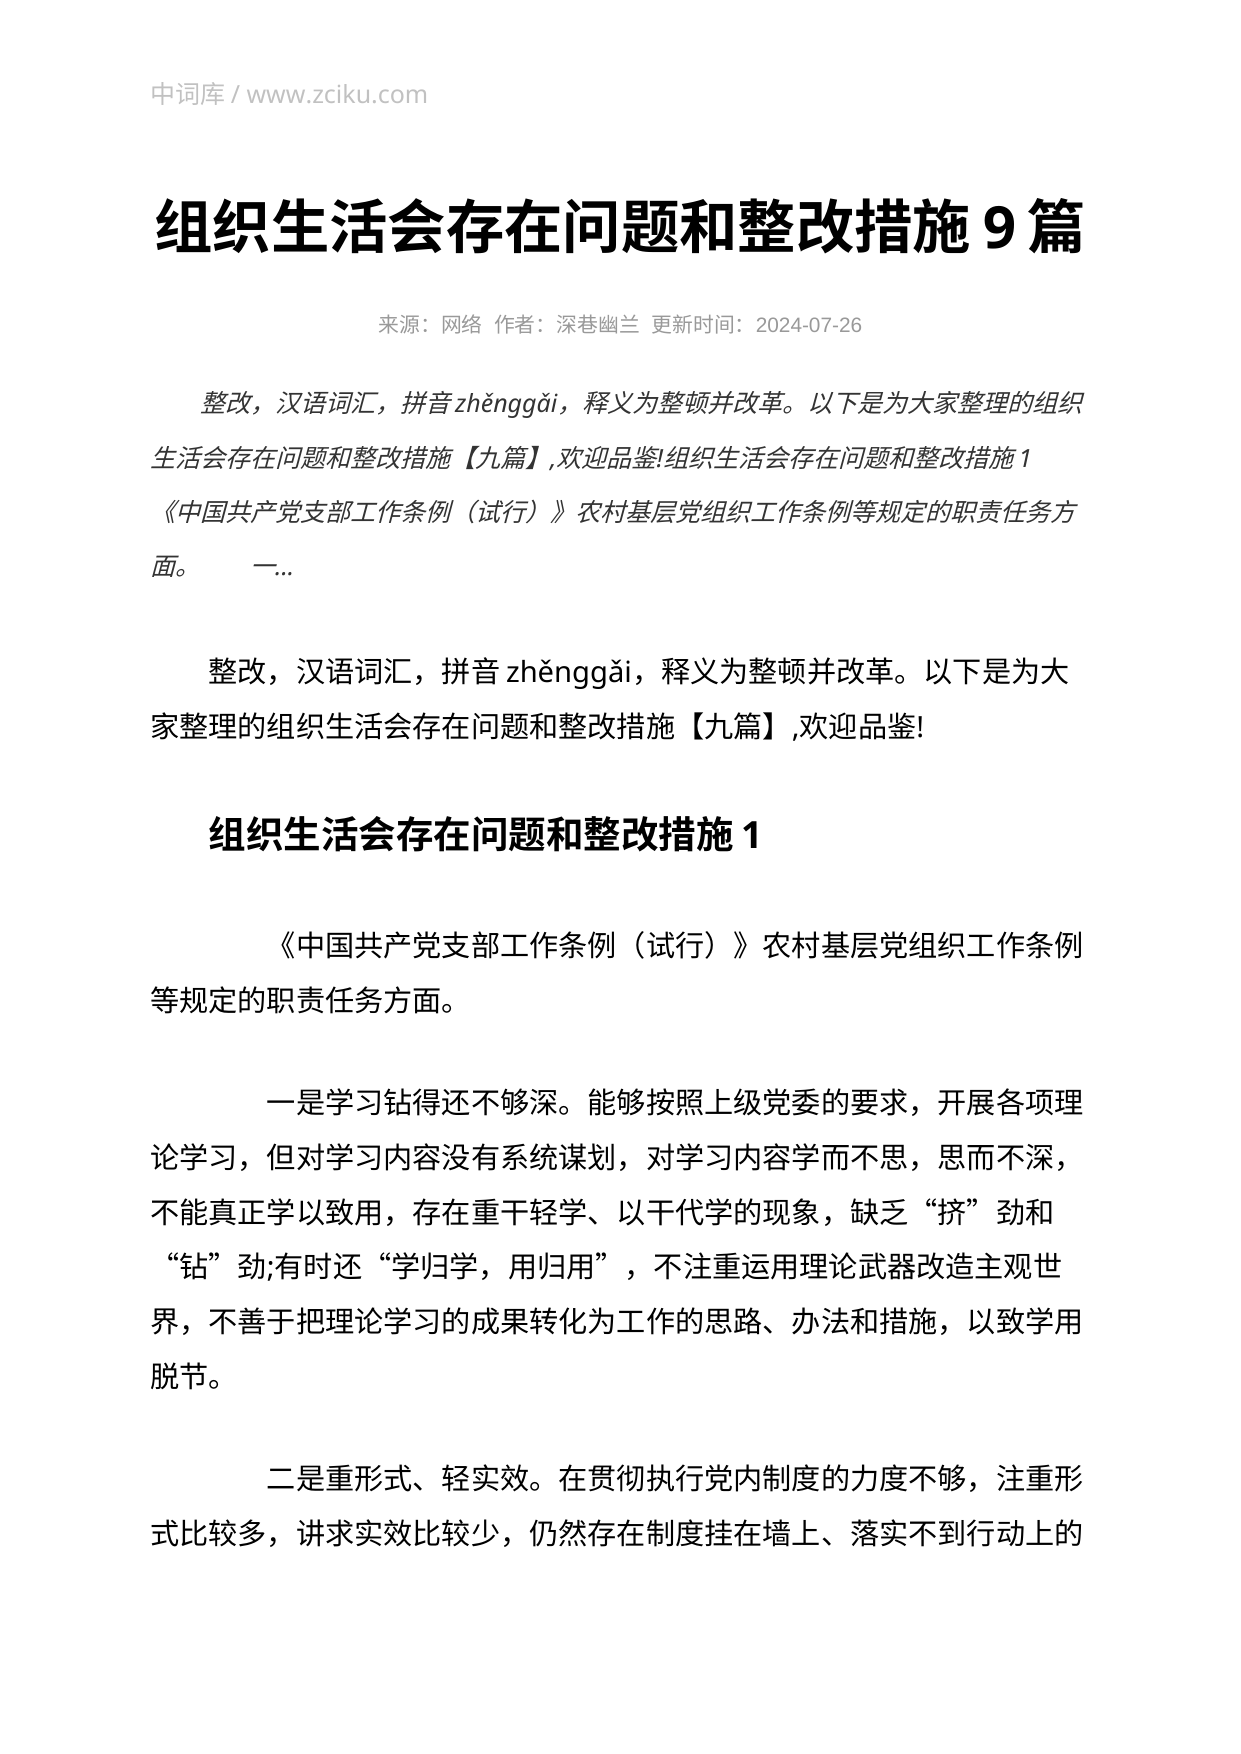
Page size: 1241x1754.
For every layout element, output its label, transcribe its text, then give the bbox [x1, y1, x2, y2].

text 一是学习钻得还不够深。能够按照上级党委的要求，开展各项理论学习，但对学习内容没有系统谋划，对学习内容学而不思，思而不深，不能真正学以致用，存在重干轻学、以干代学的现象，缺乏“挤”劲和“钻”劲;有时还“学归学，用归用”，不注重运用理论武器改造主观世界，不善于把理论学习的成果转化为工作的思路、办法和措施，以致学用脱节。 [150, 1079, 1090, 1396]
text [150, 1456, 1090, 1553]
text 整改，汉语词汇，拼音zhěnggǎi，释义为整顿并改革。以下是为大家整理的组织生活会存在问题和整改措施【九篇】,欢迎品鉴! [150, 648, 1090, 746]
text 组织生活会存在问题和整改措施1 [150, 805, 1090, 859]
text 整改，汉语词汇，拼音zhěnggǎi，释义为整顿并改革。以下是为大家整理的组织生活会存在问题和整改措施【九篇】,欢迎品鉴!组织生活会存在问题和整改措施1 《中国共产党支部工作条例（试行）》农村基层党组织工作条例等规定的职责任务方面。 一... [150, 384, 1090, 583]
text 来源：网络 作者：深巷幽兰 更新时间：2024-07-26 [150, 313, 1090, 337]
text 《中国共产党支部工作条例（试行）》农村基层党组织工作条例等规定的职责任务方面。 [150, 923, 1090, 1020]
subtitle 组织生活会存在问题和整改措施9篇 [150, 181, 1090, 266]
